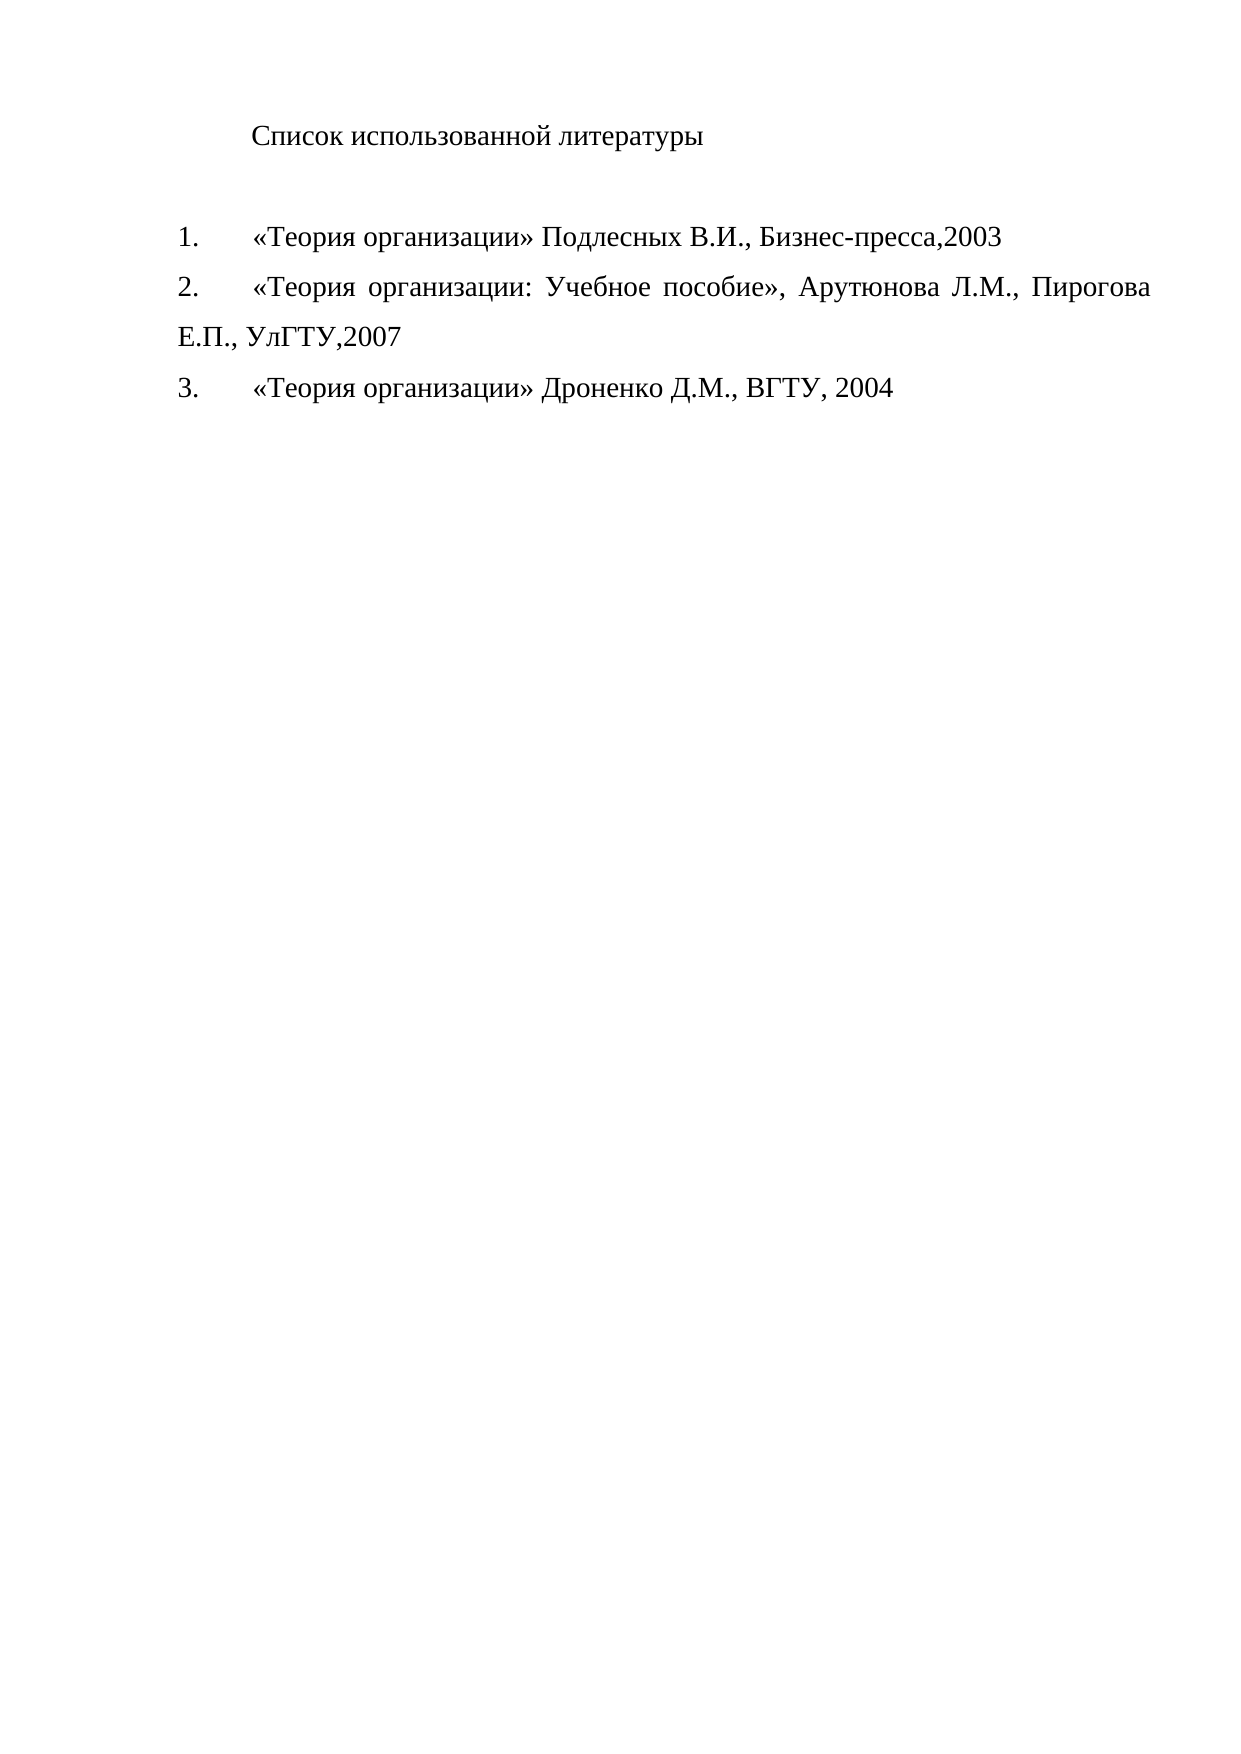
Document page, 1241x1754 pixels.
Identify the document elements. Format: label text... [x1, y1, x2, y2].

list «Теория организации» Подлесных В.И., Бизнес-пресса,2003 [177, 219, 1152, 252]
list «Теория организации: Учебное пособие», Арутюнова Л.М., Пирогова Е.П., УлГТУ,2007 [177, 269, 1152, 353]
list «Теория организации» Дроненко Д.М., ВГТУ, 2004 [177, 370, 1152, 403]
text Список использованной литературы [177, 118, 1152, 152]
